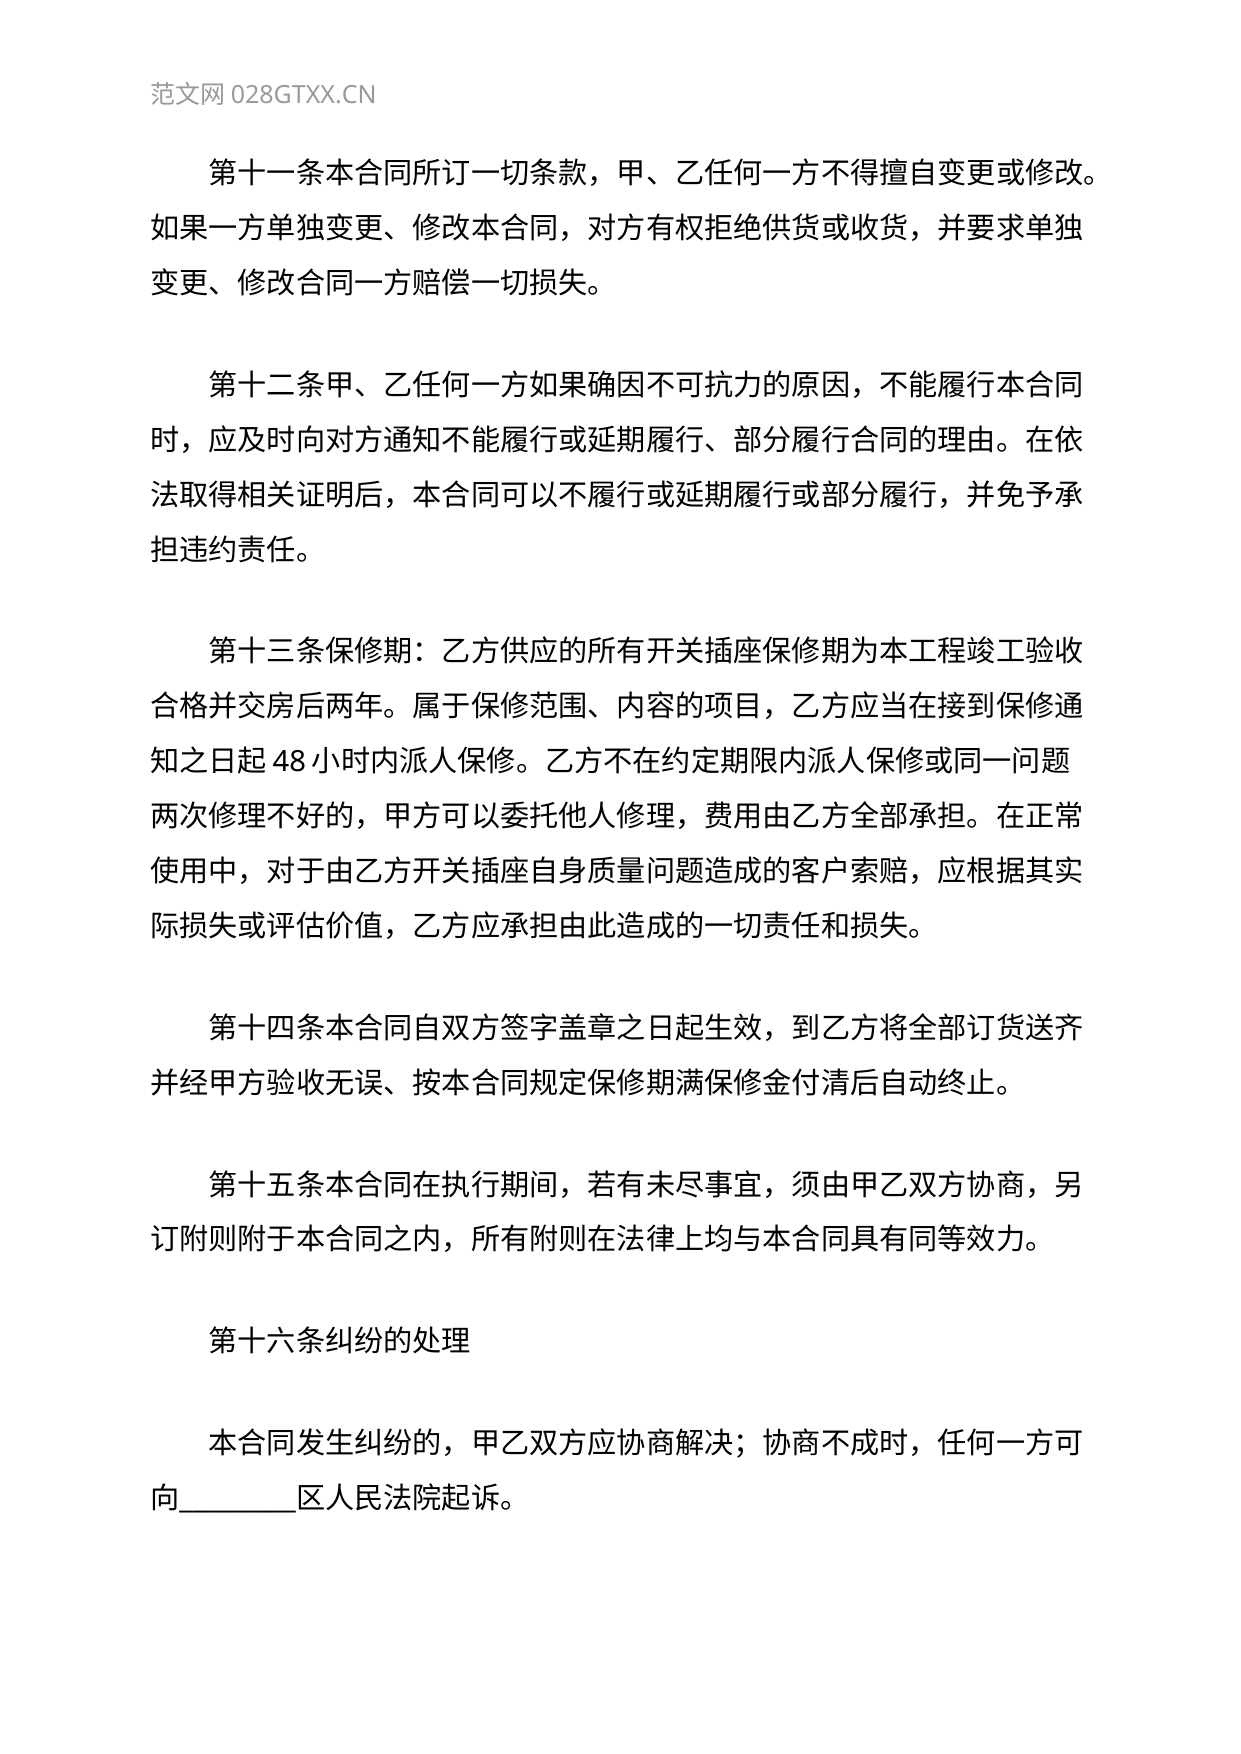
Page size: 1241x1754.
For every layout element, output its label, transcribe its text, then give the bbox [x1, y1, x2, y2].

text 本合同发生纠纷的，甲乙双方应协商解决；协商不成时，任何一方可向_________区人民法院起诉。 [150, 1419, 1090, 1517]
text 第十三条保修期：乙方供应的所有开关插座保修期为本工程竣工验收合格并交房后两年。属于保修范围、内容的项目，乙方应当在接到保修通知之日起48小时内派人保修。乙方不在约定期限内派人保修或同一问题两次修理不好的，甲方可以委托他人修理，费用由乙方全部承担。在正常使用中，对于由乙方开关插座自身质量问题造成的客户索赔，应根据其实际损失或评估价值，乙方应承担由此造成的一切责任和损失。 [150, 628, 1090, 945]
text 第十六条纠纷的处理 [150, 1318, 1090, 1360]
text 第十四条本合同自双方签字盖章之日起生效，到乙方将全部订货送齐并经甲方验收无误、按本合同规定保修期满保修金付清后自动终止。 [150, 1004, 1090, 1102]
text 第十五条本合同在执行期间，若有未尽事宜，须由甲乙双方协商，另订附则附于本合同之内，所有附则在法律上均与本合同具有同等效力。 [150, 1161, 1090, 1258]
text 第十一条本合同所订一切条款，甲、乙任何一方不得擅自变更或修改。如果一方单独变更、修改本合同，对方有权拒绝供货或收货，并要求单独变更、修改合同一方赔偿一切损失。 [150, 150, 1090, 302]
text 第十二条甲、乙任何一方如果确因不可抗力的原因，不能履行本合同时，应及时向对方通知不能履行或延期履行、部分履行合同的理由。在依法取得相关证明后，本合同可以不履行或延期履行或部分履行，并免予承担违约责任。 [150, 362, 1090, 568]
